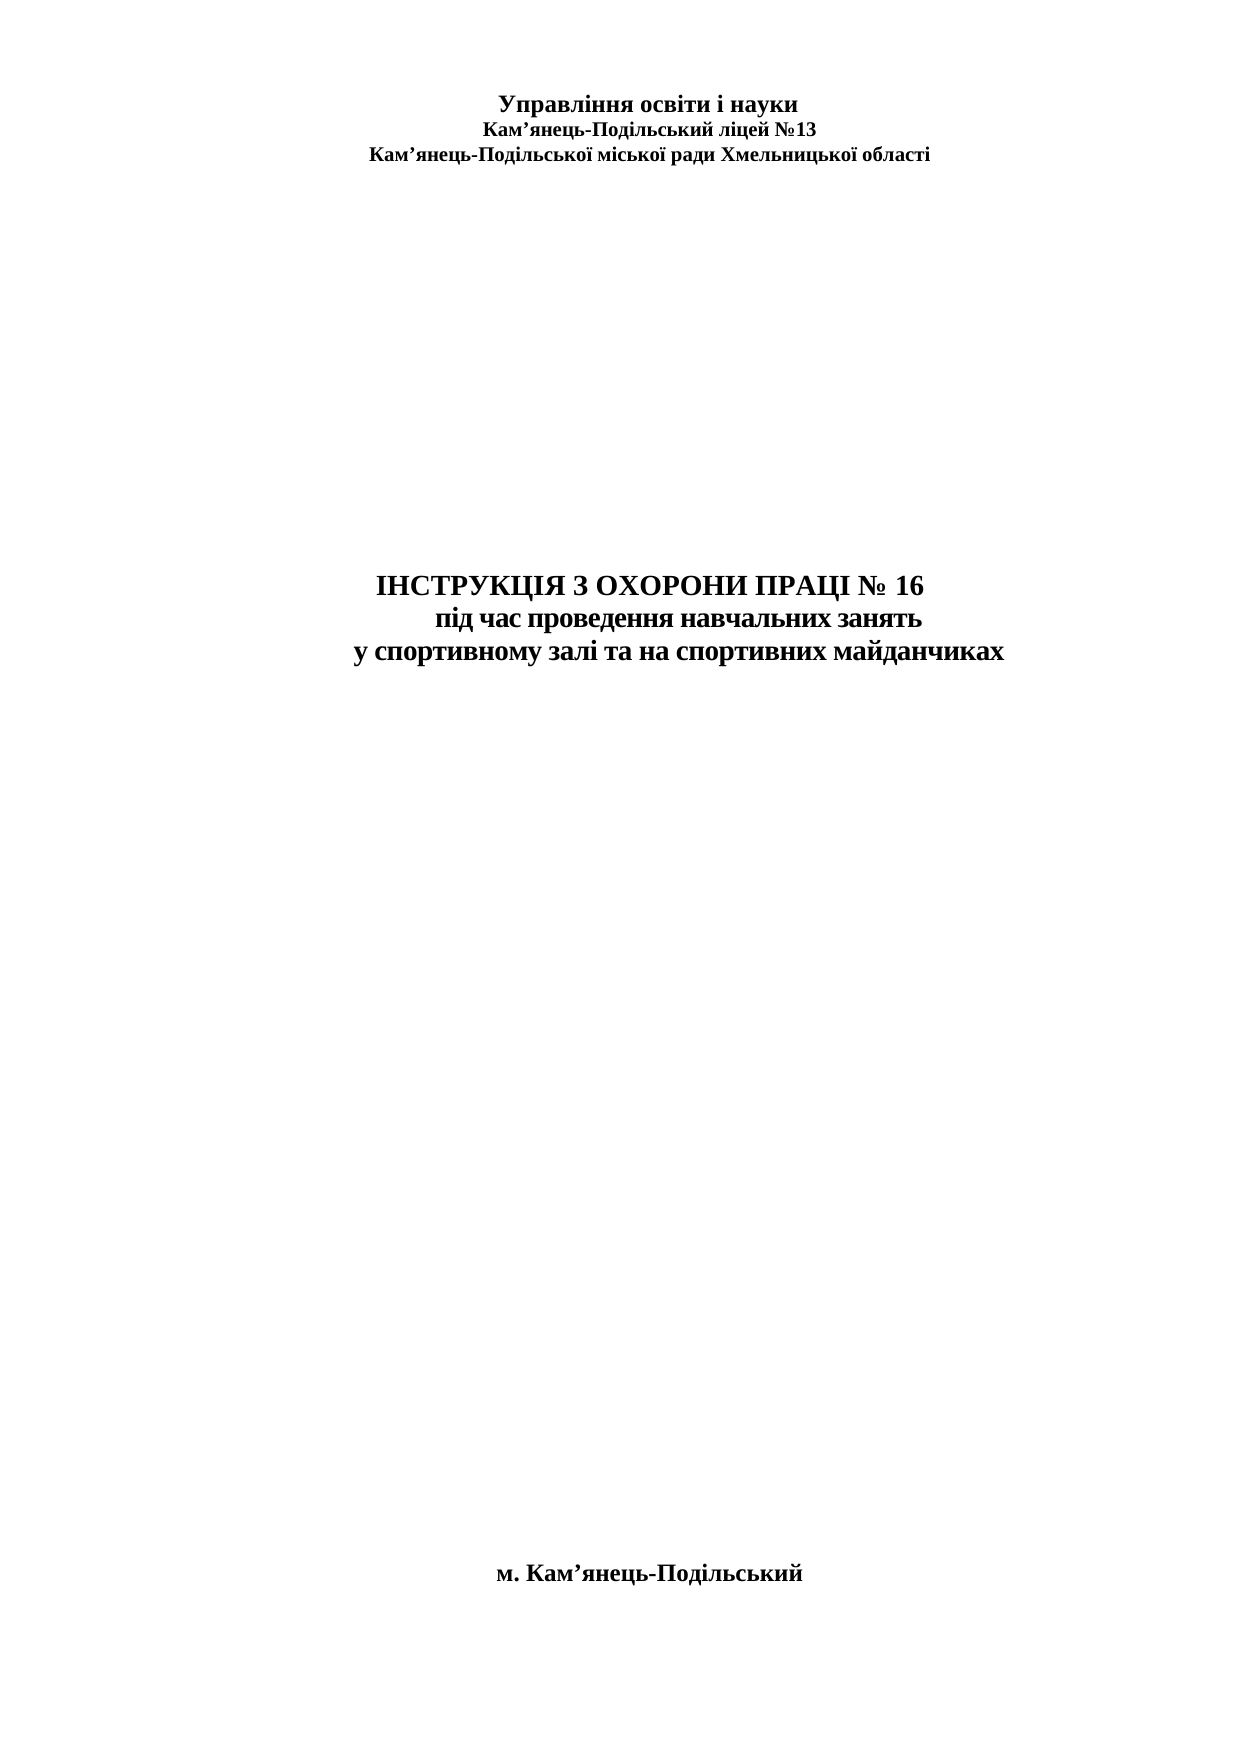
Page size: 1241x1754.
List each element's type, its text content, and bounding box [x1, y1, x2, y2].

text м. Кам’янець-Подільський [148, 1558, 1152, 1587]
text Кам’янець-Подільський ліцей №13 [148, 117, 1152, 141]
text ІНСТРУКЦІЯ З ОХОРОНИ ПРАЦІ № 16 [148, 568, 1152, 602]
title Управління освіти і науки [148, 89, 1148, 117]
text Кам’янець-Подільської міської ради Хмельницької області [148, 141, 1152, 166]
text у спортивному залі та на спортивних майданчиках [206, 634, 1152, 667]
text під час проведення навчальних занять [206, 602, 1152, 634]
